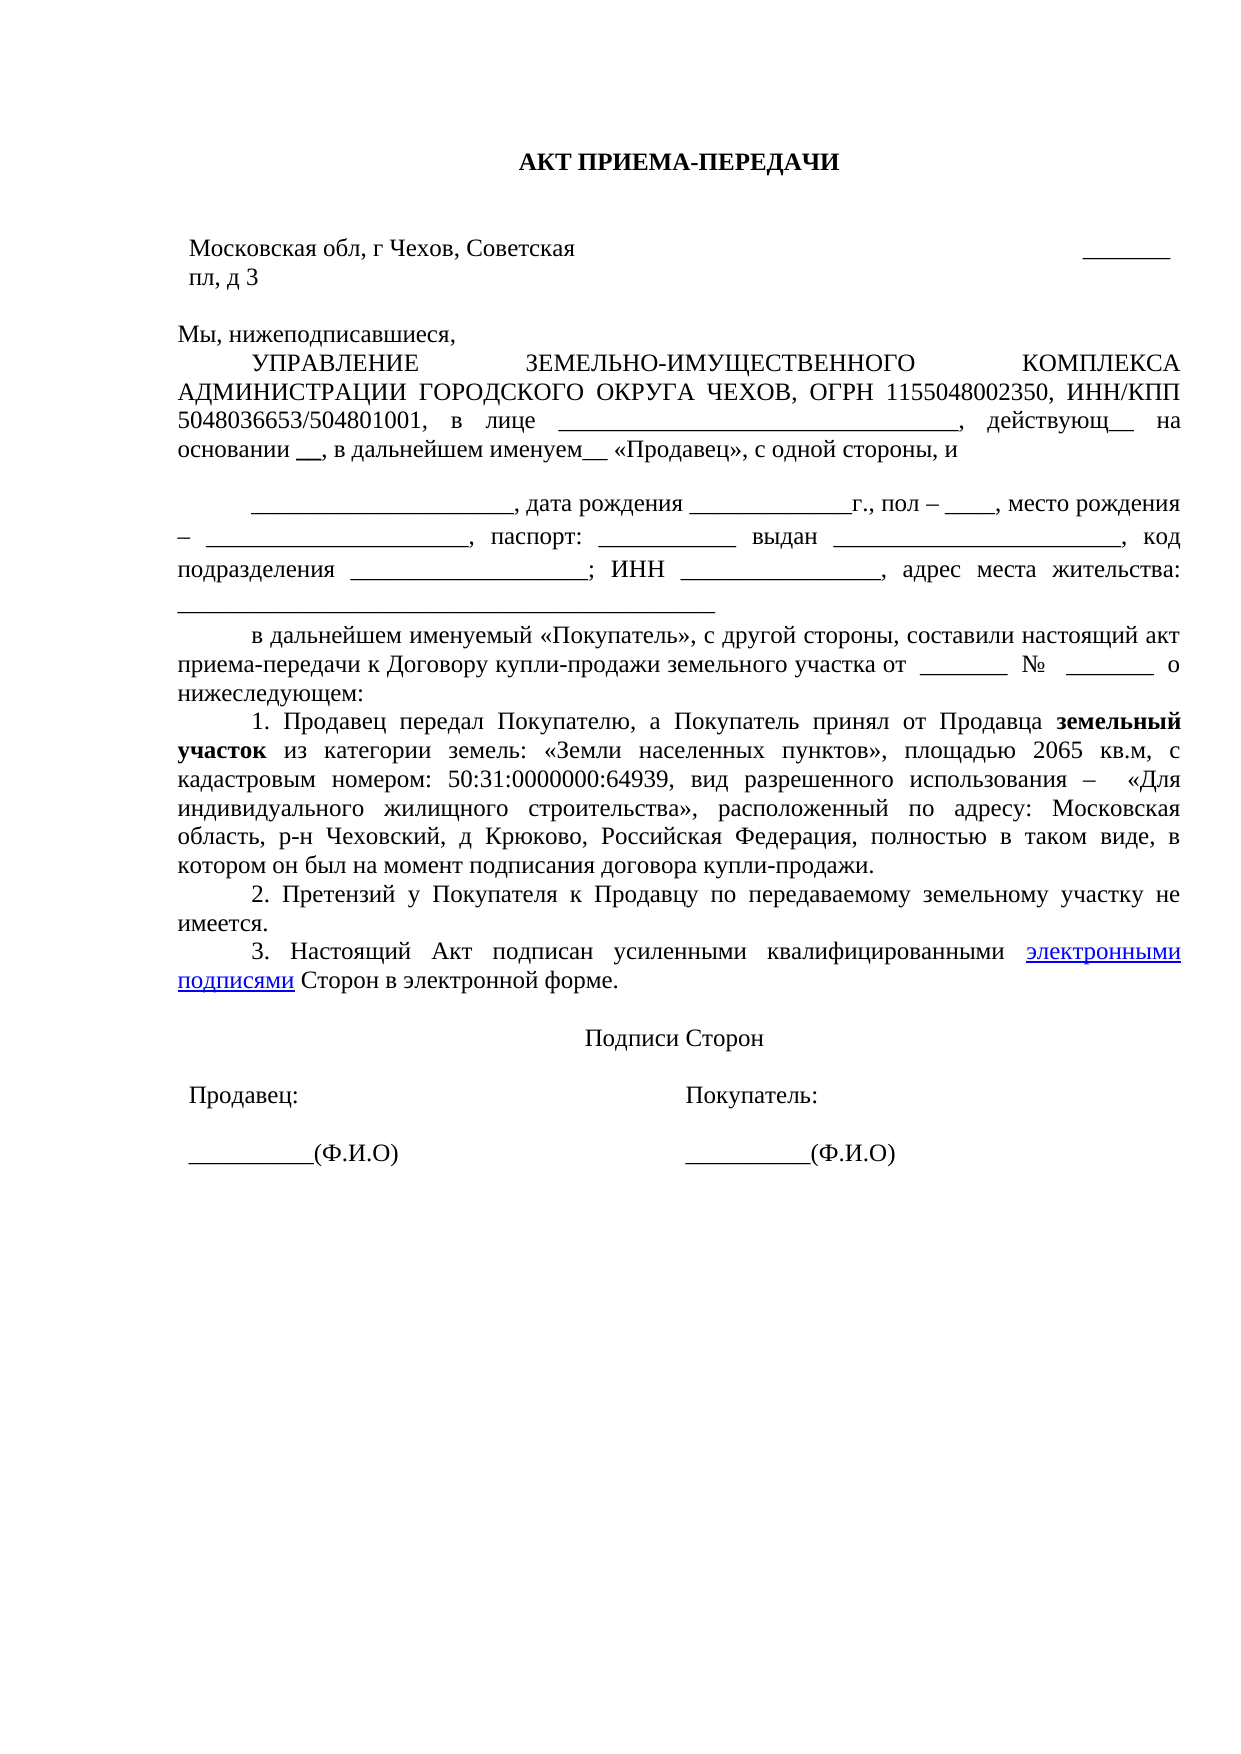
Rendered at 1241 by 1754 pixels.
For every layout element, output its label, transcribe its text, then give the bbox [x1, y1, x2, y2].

table_header Московская обл, г Чехов, Советская пл, д 3 [177, 233, 605, 291]
text в дальнейшем именуемый «Покупатель», с другой стороны, составили настоящий акт приема-передачи к Договору купли-продажи земельного участка от _______ № _______ о нижеследующем: [177, 620, 1181, 706]
table_cell __________(Ф.И.О) [177, 1138, 674, 1166]
table_cell __________(Ф.И.О) [674, 1138, 1171, 1166]
text Мы, нижеподписавшиеся, [177, 319, 1181, 348]
table_header Подписи Сторон [177, 1023, 1171, 1080]
table_cell Покупатель: [674, 1080, 1171, 1138]
text УПРАВЛЕНИЕ ЗЕМЕЛЬНО-ИМУЩЕСТВЕННОГО КОМПЛЕКСА АДМИНИСТРАЦИИ ГОРОДСКОГО ОКРУГА ЧЕХОВ, ОГРН 1155048002350, ИНН/КПП 5048036653/504801001, в лице ________________________________, действующ__ на основании __, в дальнейшем именуем__ «Продавец», с одной стороны, и [177, 348, 1181, 463]
text 1. Продавец передал Покупателю, а Покупатель принял от Продавца земельный участок из категории земель: «Земли населенных пунктов», площадью 2065 кв.м, с кадастровым номером: 50:31:0000000:64939, вид разрешенного использования – «Для индивидуального жилищного строительства», расположенный по адресу: Московская область, р-н Чеховский, д Крюково, Российская Федерация, полностью в таком виде, в котором он был на момент подписания договора купли-продажи. [177, 706, 1181, 879]
text 3. Настоящий Акт подписан усиленными квалифицированными электронными подписями Сторон в электронной форме. [177, 936, 1181, 994]
text _____________________, дата рождения _____________г., пол – ____, место рождения – _____________________, паспорт: ___________ выдан _______________________, код подразделения ___________________; ИНН ________________, адрес места жительства: ___________________________________________ [177, 488, 1181, 616]
text 2. Претензий у Покупателя к Продавцу по передаваемому земельному участку не имеется. [177, 879, 1181, 936]
table_cell Продавец: [177, 1080, 674, 1138]
text АКТ ПРИЕМА-ПЕРЕДАЧИ [177, 147, 1181, 176]
table_header _______ [605, 233, 1181, 291]
